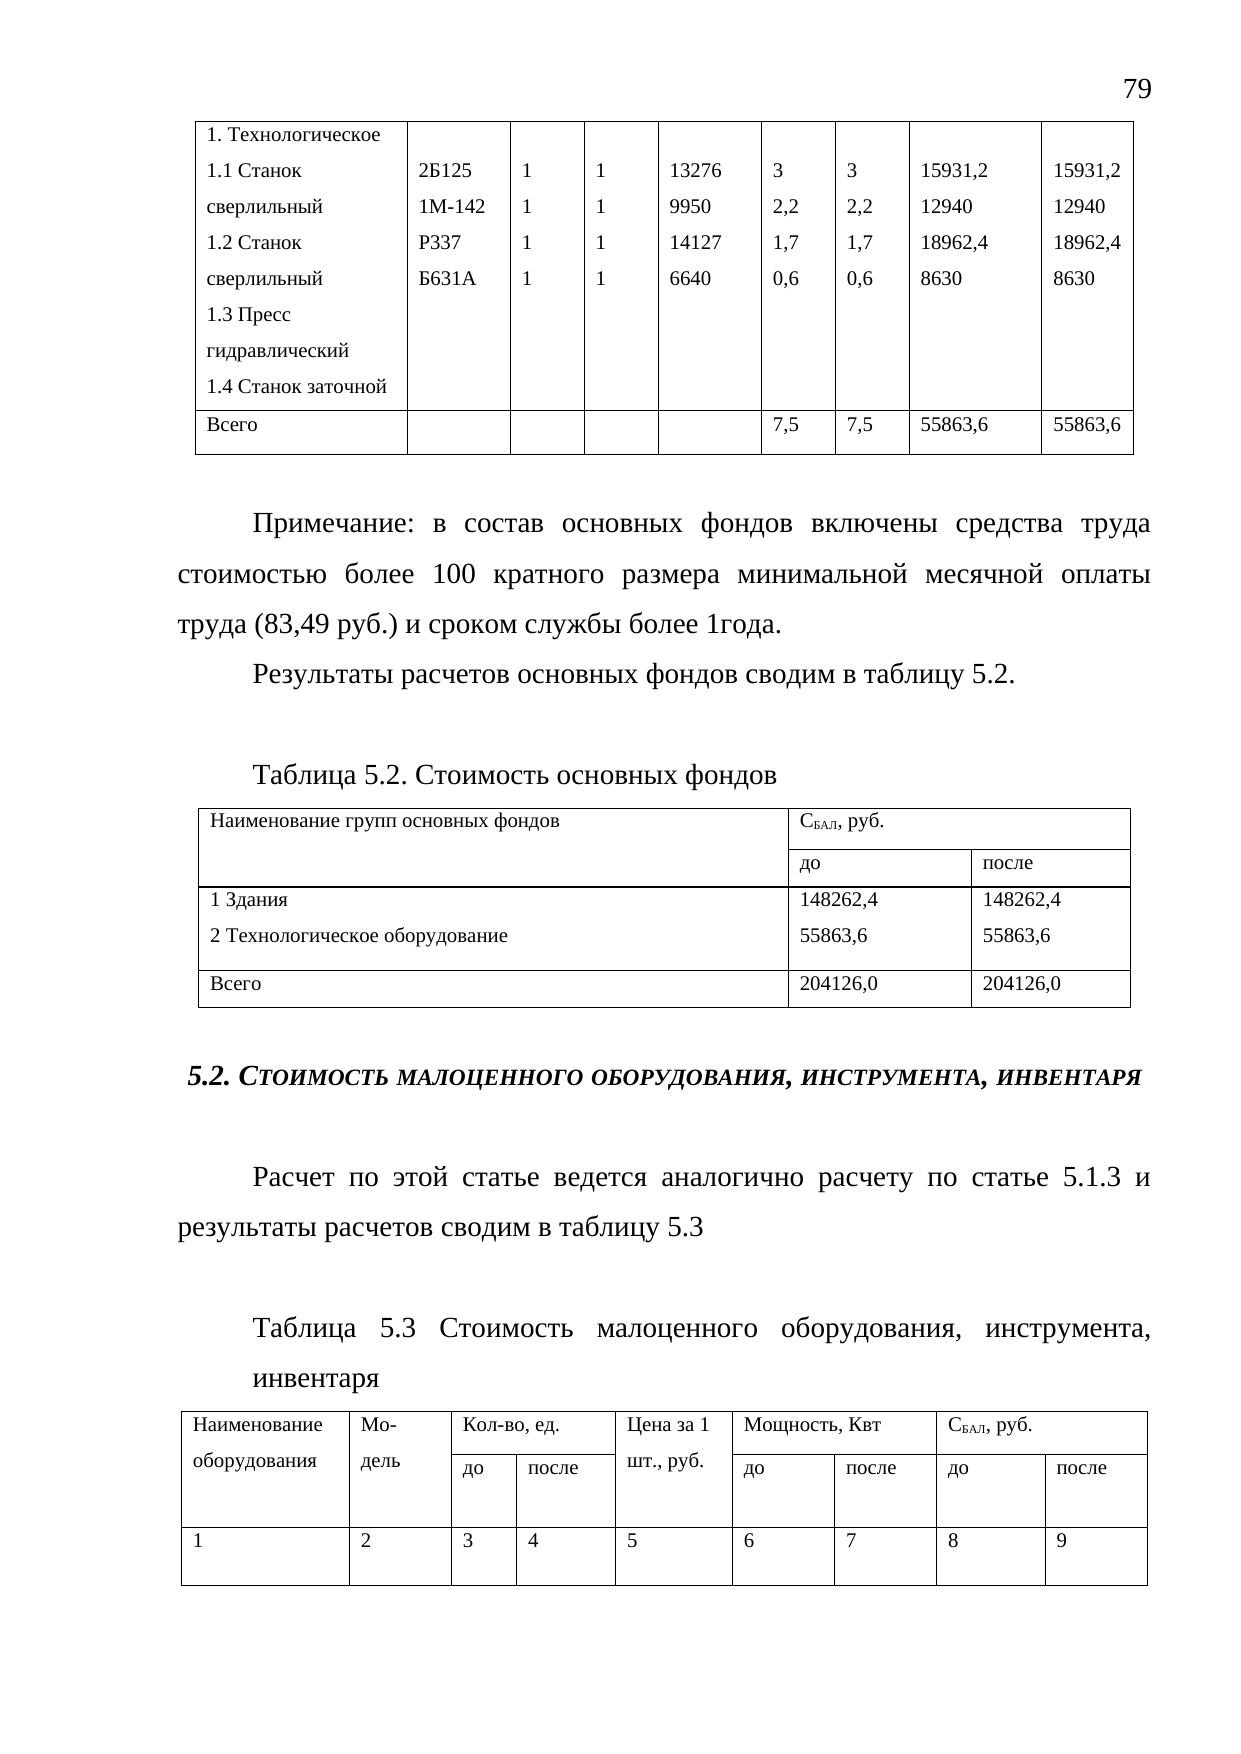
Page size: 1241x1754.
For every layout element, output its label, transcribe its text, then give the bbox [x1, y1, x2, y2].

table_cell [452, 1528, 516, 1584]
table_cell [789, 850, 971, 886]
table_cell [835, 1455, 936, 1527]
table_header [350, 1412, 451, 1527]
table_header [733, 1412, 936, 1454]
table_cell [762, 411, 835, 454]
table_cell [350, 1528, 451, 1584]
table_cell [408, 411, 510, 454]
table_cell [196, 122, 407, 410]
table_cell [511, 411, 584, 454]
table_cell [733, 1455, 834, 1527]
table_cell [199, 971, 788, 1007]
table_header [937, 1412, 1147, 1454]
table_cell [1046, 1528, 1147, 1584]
text Результаты расчетов основных фондов сводим в таблицу 5.2. [177, 656, 1152, 690]
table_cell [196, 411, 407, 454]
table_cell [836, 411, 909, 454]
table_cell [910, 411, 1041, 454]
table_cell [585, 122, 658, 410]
text Примечание: в состав основных фондов включены средства труда стоимостью более 100 кратного размера минимальной месячной оплаты труда (83,49 руб.) и сроком службы более 1года. [177, 506, 1152, 640]
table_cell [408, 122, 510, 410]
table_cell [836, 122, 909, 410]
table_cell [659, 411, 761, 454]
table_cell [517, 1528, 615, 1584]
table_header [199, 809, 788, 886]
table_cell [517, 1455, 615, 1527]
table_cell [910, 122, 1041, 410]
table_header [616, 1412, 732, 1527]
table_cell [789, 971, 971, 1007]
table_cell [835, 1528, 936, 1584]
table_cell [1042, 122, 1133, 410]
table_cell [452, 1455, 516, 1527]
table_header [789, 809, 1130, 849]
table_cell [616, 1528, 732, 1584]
text Расчет по этой статье ведется аналогично расчету по статье 5.1.3 и результаты расчетов сводим в таблицу 5.3 [177, 1159, 1152, 1243]
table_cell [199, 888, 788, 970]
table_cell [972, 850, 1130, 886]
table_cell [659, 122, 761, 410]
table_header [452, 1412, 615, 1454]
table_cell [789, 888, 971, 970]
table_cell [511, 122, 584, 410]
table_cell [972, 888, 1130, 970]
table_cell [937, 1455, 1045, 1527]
text Таблица 5.2. Стоимость основных фондов [177, 757, 1152, 791]
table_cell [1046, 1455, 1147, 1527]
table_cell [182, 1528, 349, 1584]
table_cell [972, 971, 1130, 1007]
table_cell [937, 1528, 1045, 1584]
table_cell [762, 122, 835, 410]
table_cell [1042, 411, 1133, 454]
subtitle 5.2. Стоимость малоценного оборудования, инструмента, инвентаря [177, 1058, 1152, 1092]
text Таблица 5.3 Стоимость малоценного оборудования, инструмента, инвентаря [252, 1310, 1152, 1394]
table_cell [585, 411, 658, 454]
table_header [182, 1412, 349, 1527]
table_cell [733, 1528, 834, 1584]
